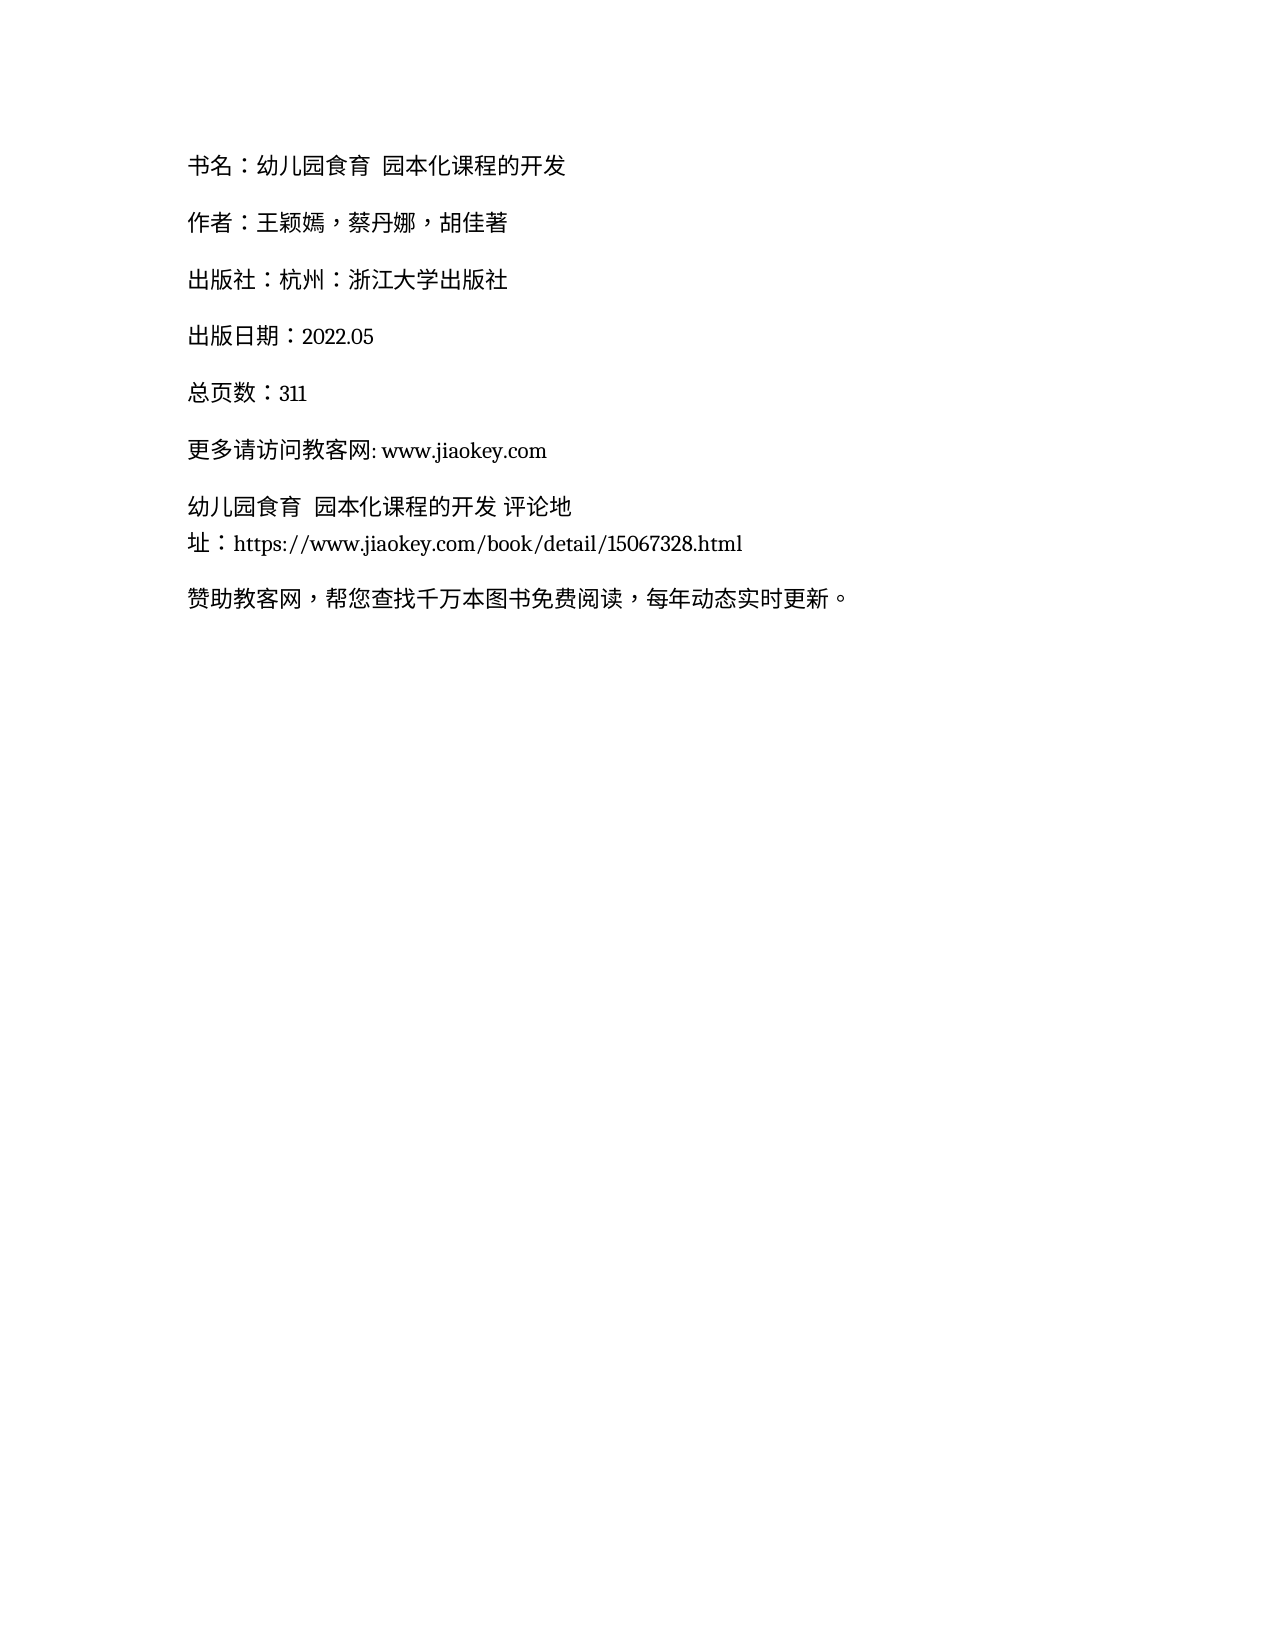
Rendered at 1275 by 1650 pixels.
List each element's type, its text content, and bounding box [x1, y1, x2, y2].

text 出版社：杭州：浙江大学出版社 [187, 263, 1087, 295]
text 出版日期：2022.05 [187, 320, 1087, 352]
text 总页数：311 [187, 377, 1087, 408]
text 作者：王颖嫣，蔡丹娜，胡佳著 [187, 207, 1087, 238]
text 幼儿园食育 园本化课程的开发 评论地址：https://www.jiaokey.com/book/detail/15067328.html [187, 491, 1087, 558]
text 书名：幼儿园食育 园本化课程的开发 [187, 150, 1087, 181]
text 更多请访问教客网: www.jiaokey.com [187, 434, 1087, 465]
text 赞助教客网，帮您查找千万本图书免费阅读，每年动态实时更新。 [187, 583, 1087, 614]
